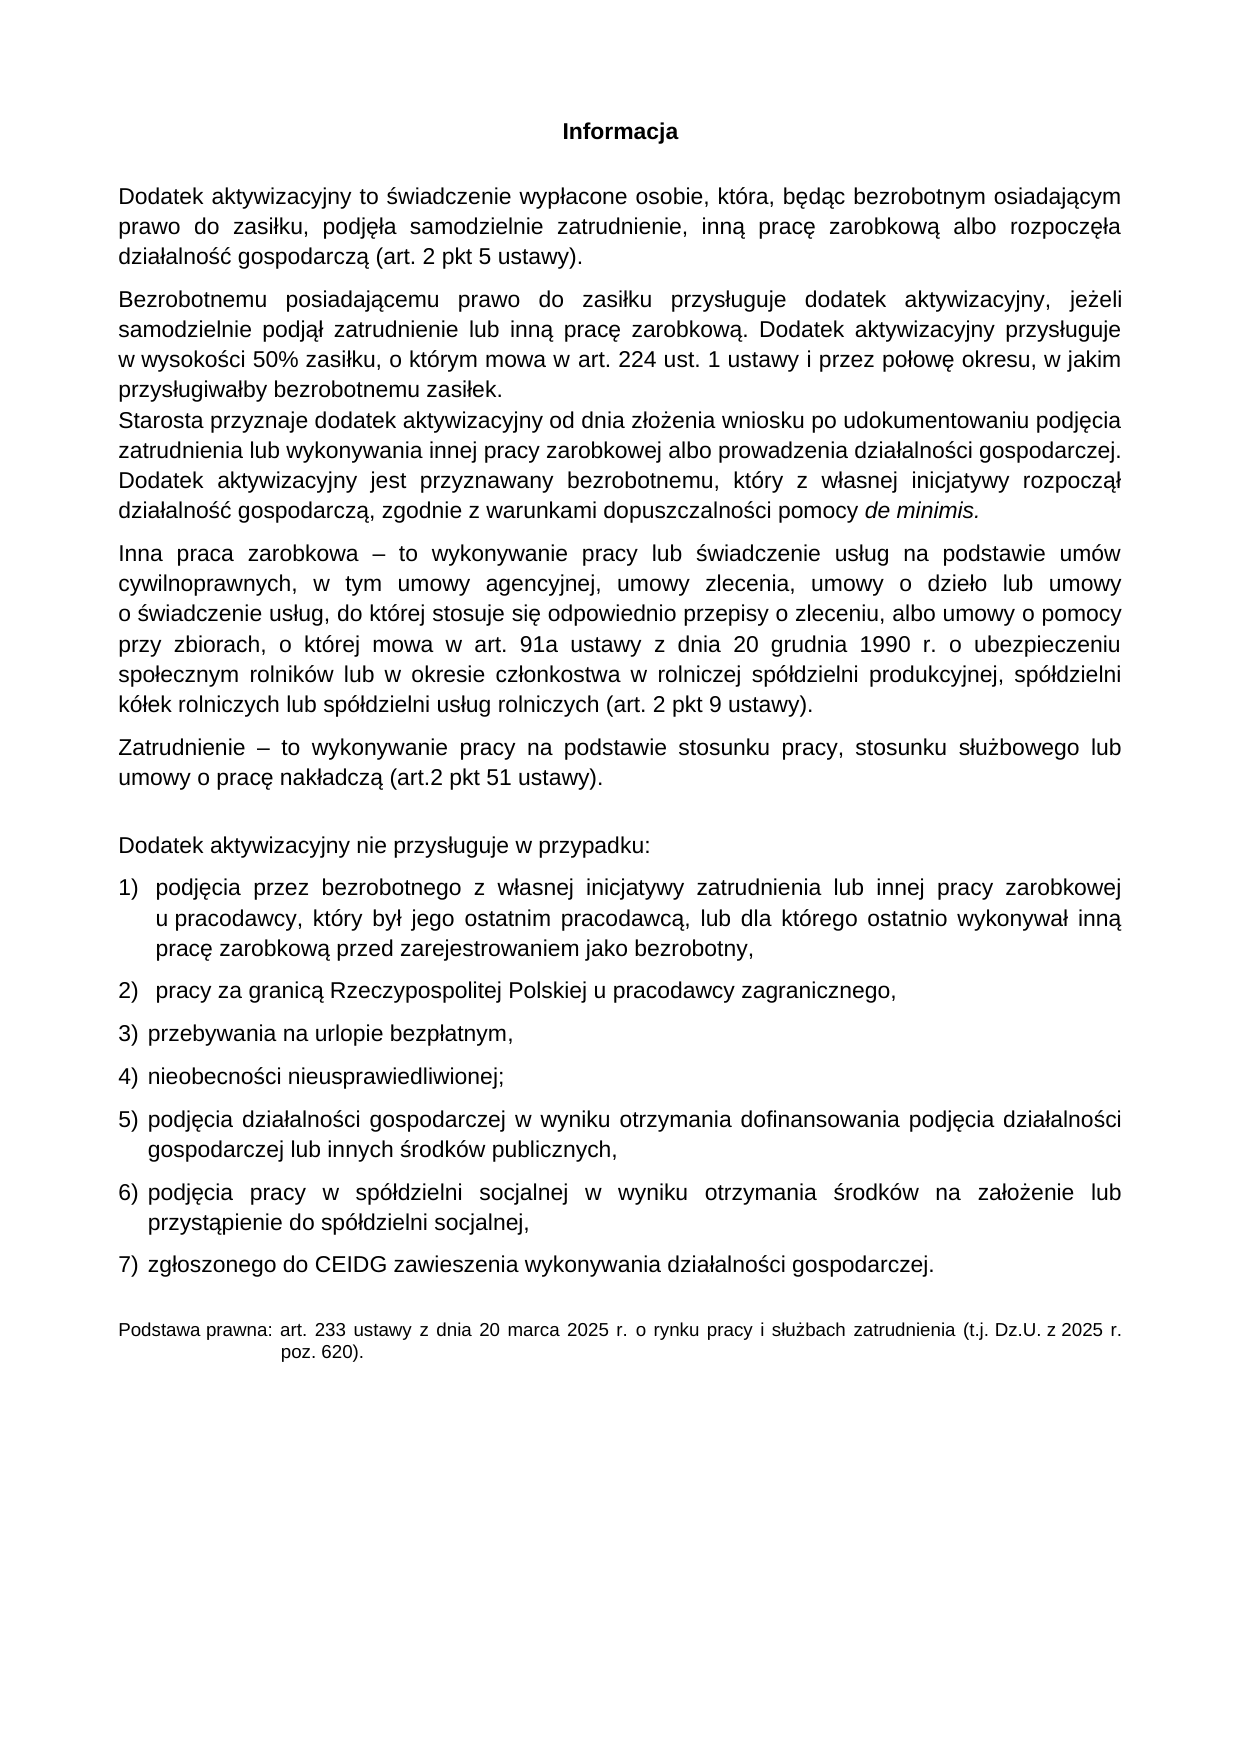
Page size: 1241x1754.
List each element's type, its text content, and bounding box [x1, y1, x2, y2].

text Dodatek aktywizacyjny to świadczenie wypłacone osobie, która, będąc bezrobotnym osiadającym prawo do zasiłku, podjęła samodzielnie zatrudnienie, inną pracę zarobkową albo rozpoczęła działalność gospodarczą (art. 2 pkt 5 ustawy). [118, 183, 1122, 269]
text Podstawa prawna: art. 233 ustawy z dnia 20 marca 2025 r. o rynku pracy i służbach zatrudnienia (t.j. Dz.U. z 2025 r. poz. 620). [118, 1319, 1122, 1362]
text Bezrobotnemu posiadającemu prawo do zasiłku przysługuje dodatek aktywizacyjny, jeżeli samodzielnie podjął zatrudnienie lub inną pracę zarobkową. Dodatek aktywizacyjny przysługuje w wysokości 50% zasiłku, o którym mowa w art. 224 ust. 1 ustawy i przez połowę okresu, w jakim przysługiwałby bezrobotnemu zasiłek. [118, 286, 1122, 403]
text Dodatek aktywizacyjny jest przyznawany bezrobotnemu, który z własnej inicjatywy rozpoczął działalność gospodarczą, zgodnie z warunkami dopuszczalności pomocy de minimis. [118, 467, 1122, 523]
text Zatrudnienie – to wykonywanie pracy na podstawie stosunku pracy, stosunku służbowego lub umowy o pracę nakładczą (art.2 pkt 51 ustawy). [118, 734, 1122, 790]
subtitle Informacja [118, 118, 1122, 144]
text Starosta przyznaje dodatek aktywizacyjny od dnia złożenia wniosku po udokumentowaniu podjęcia zatrudnienia lub wykonywania innej pracy zarobkowej albo prowadzenia działalności gospodarczej. [118, 407, 1122, 463]
text Inna praca zarobkowa – to wykonywanie pracy lub świadczenie usług na podstawie umów cywilnoprawnych, w tym umowy agencyjnej, umowy zlecenia, umowy o dzieło lub umowy o świadczenie usług, do której stosuje się odpowiednio przepisy o zleceniu, albo umowy o pomocy przy zbiorach, o której mowa w art. 91a ustawy z dnia 20 grudnia 1990 r. o ubezpieczeniu społecznym rolników lub w okresie członkostwa w rolniczej spółdzielni produkcyjnej, spółdzielni kółek rolniczych lub spółdzielni usług rolniczych (art. 2 pkt 9 ustawy). [118, 540, 1122, 717]
list przebywania na urlopie bezpłatnym, [118, 1020, 1122, 1046]
list pracy za granicą Rzeczypospolitej Polskiej u pracodawcy zagranicznego, [118, 977, 1122, 1004]
text Dodatek aktywizacyjny nie przysługuje w przypadku: [118, 832, 1122, 858]
list podjęcia pracy w spółdzielni socjalnej w wyniku otrzymania środków na założenie lub przystąpienie do spółdzielni socjalnej, [118, 1178, 1122, 1235]
list zgłoszonego do CEIDG zawieszenia wykonywania działalności gospodarczej. [118, 1251, 1122, 1278]
list podjęcia przez bezrobotnego z własnej inicjatywy zatrudnienia lub innej pracy zarobkowej u pracodawcy, który był jego ostatnim pracodawcą, lub dla którego ostatnio wykonywał inną pracę zarobkową przed zarejestrowaniem jako bezrobotny, [118, 874, 1122, 961]
list podjęcia działalności gospodarczej w wyniku otrzymania dofinansowania podjęcia działalności gospodarczej lub innych środków publicznych, [118, 1106, 1122, 1162]
list nieobecności nieusprawiedliwionej; [118, 1063, 1122, 1089]
